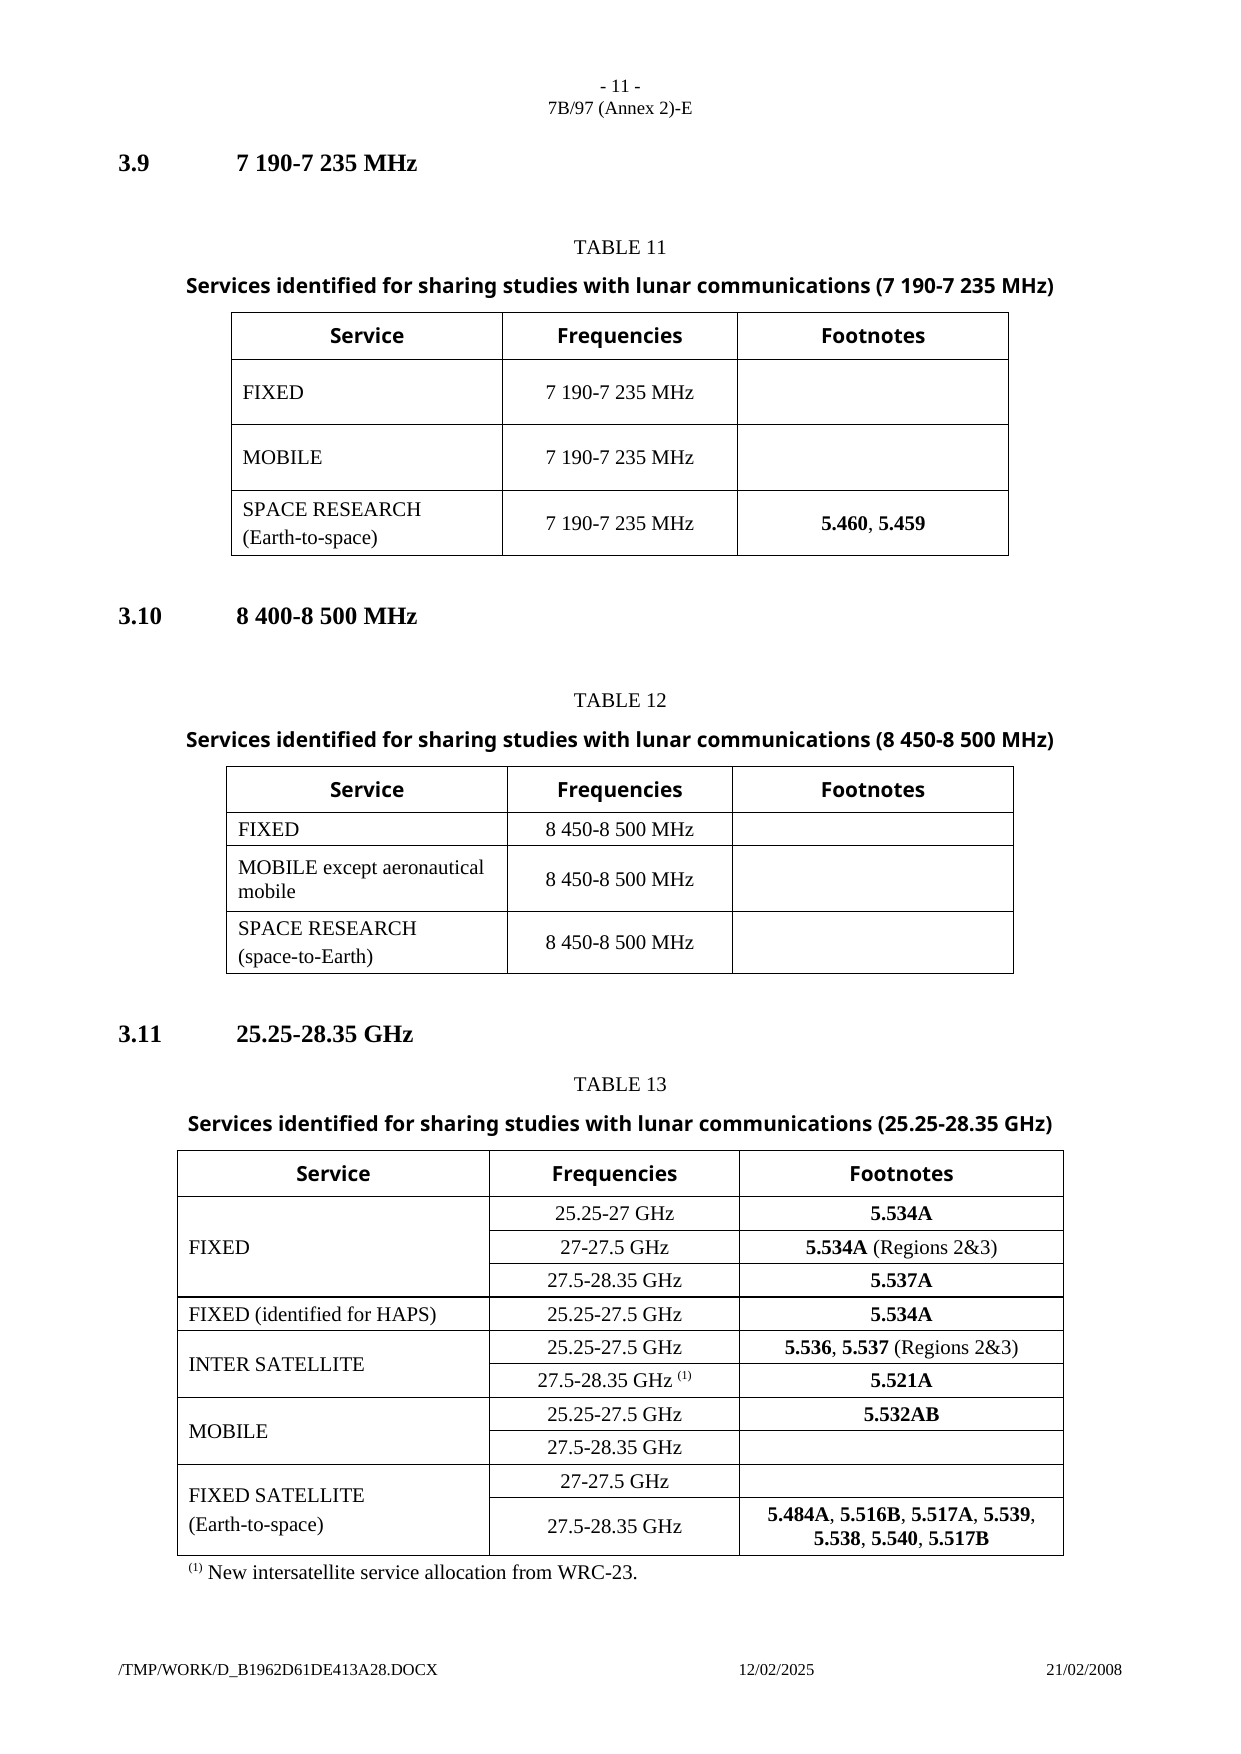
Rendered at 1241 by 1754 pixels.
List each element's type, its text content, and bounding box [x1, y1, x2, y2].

table_cell 5.521A [740, 1364, 1063, 1397]
table_cell 8 450-8 500 MHz [508, 813, 732, 845]
table_cell 5.532AB [740, 1398, 1063, 1430]
table_cell SPACE RESEARCH (space-to-Earth) [227, 912, 507, 973]
table_cell [740, 1431, 1063, 1463]
table_cell FIXED [178, 1197, 489, 1296]
text TABLE 12 [118, 688, 1122, 712]
table_header Service [227, 767, 507, 812]
table_cell MOBILE [232, 425, 502, 490]
table_cell 5.484A, 5.516B, 5.517A, 5.539, 5.538, 5.540, 5.517B [740, 1498, 1063, 1554]
table_cell [738, 360, 1008, 424]
table_cell 5.534A (Regions 2&3) [740, 1231, 1063, 1263]
table_cell 27.5-28.35 GHz [490, 1264, 739, 1296]
table_cell MOBILE except aeronautical mobile [227, 846, 507, 911]
table_cell 27.5-28.35 GHz (1) [490, 1364, 739, 1397]
table_cell [738, 425, 1008, 490]
table_cell 7 190-7 235 MHz [503, 425, 737, 490]
table_cell SPACE RESEARCH (Earth-to-space) [232, 491, 502, 555]
table_cell 27-27.5 GHz [490, 1465, 739, 1497]
table_cell FIXED [227, 813, 507, 845]
table_cell 27.5-28.35 GHz [490, 1498, 739, 1554]
table_header Frequencies [508, 767, 732, 812]
subtitle 3.9 7 190-7 235 MHz [118, 148, 1122, 176]
table_cell INTER SATELLITE [178, 1331, 489, 1397]
table_cell 27.5-28.35 GHz [490, 1431, 739, 1463]
table_cell [733, 813, 1013, 845]
table_cell 5.537A [740, 1264, 1063, 1296]
table_header Footnotes [740, 1151, 1063, 1196]
table_cell MOBILE [178, 1398, 489, 1463]
table_cell 7 190-7 235 MHz [503, 491, 737, 555]
table_cell FIXED SATELLITE (Earth-to-space) [178, 1465, 489, 1554]
table_header Footnotes [738, 313, 1008, 358]
table_cell 8 450-8 500 MHz [508, 846, 732, 911]
table_header Service [232, 313, 502, 358]
text Services identified for sharing studies with lunar communications (25.25-28.35 GHz) [118, 1109, 1122, 1137]
text Services identified for sharing studies with lunar communications (7 190-7 235 MHz) [118, 271, 1122, 300]
table_cell [733, 846, 1013, 911]
table_cell [740, 1465, 1063, 1497]
table_cell 5.460, 5.459 [738, 491, 1008, 555]
table_cell 25.25-27.5 GHz [490, 1398, 739, 1430]
table_cell 27-27.5 GHz [490, 1231, 739, 1263]
table_cell FIXED [232, 360, 502, 424]
table_cell (1) New intersatellite service allocation from WRC-23. [177, 1556, 1063, 1588]
subtitle 3.11 25.25-28.35 GHz [118, 1019, 1122, 1047]
subtitle 3.10 8 400-8 500 MHz [118, 601, 1122, 630]
text TABLE 13 [118, 1072, 1122, 1096]
table_cell 7 190-7 235 MHz [503, 360, 737, 424]
text TABLE 11 [118, 235, 1122, 259]
table_cell 5.536, 5.537 (Regions 2&3) [740, 1331, 1063, 1363]
table_header Footnotes [733, 767, 1013, 812]
table_cell [733, 912, 1013, 973]
table_cell 5.534A [740, 1298, 1063, 1330]
table_cell 5.534A [740, 1197, 1063, 1229]
table_cell 25.25-27.5 GHz [490, 1331, 739, 1363]
table_cell 25.25-27.5 GHz [490, 1298, 739, 1330]
table_header Frequencies [503, 313, 737, 358]
table_cell 25.25-27 GHz [490, 1197, 739, 1229]
table_header Service [178, 1151, 489, 1196]
table_cell 8 450-8 500 MHz [508, 912, 732, 973]
table_cell FIXED (identified for HAPS) [178, 1298, 489, 1330]
table_header Frequencies [490, 1151, 739, 1196]
text Services identified for sharing studies with lunar communications (8 450-8 500 MHz) [118, 725, 1122, 753]
